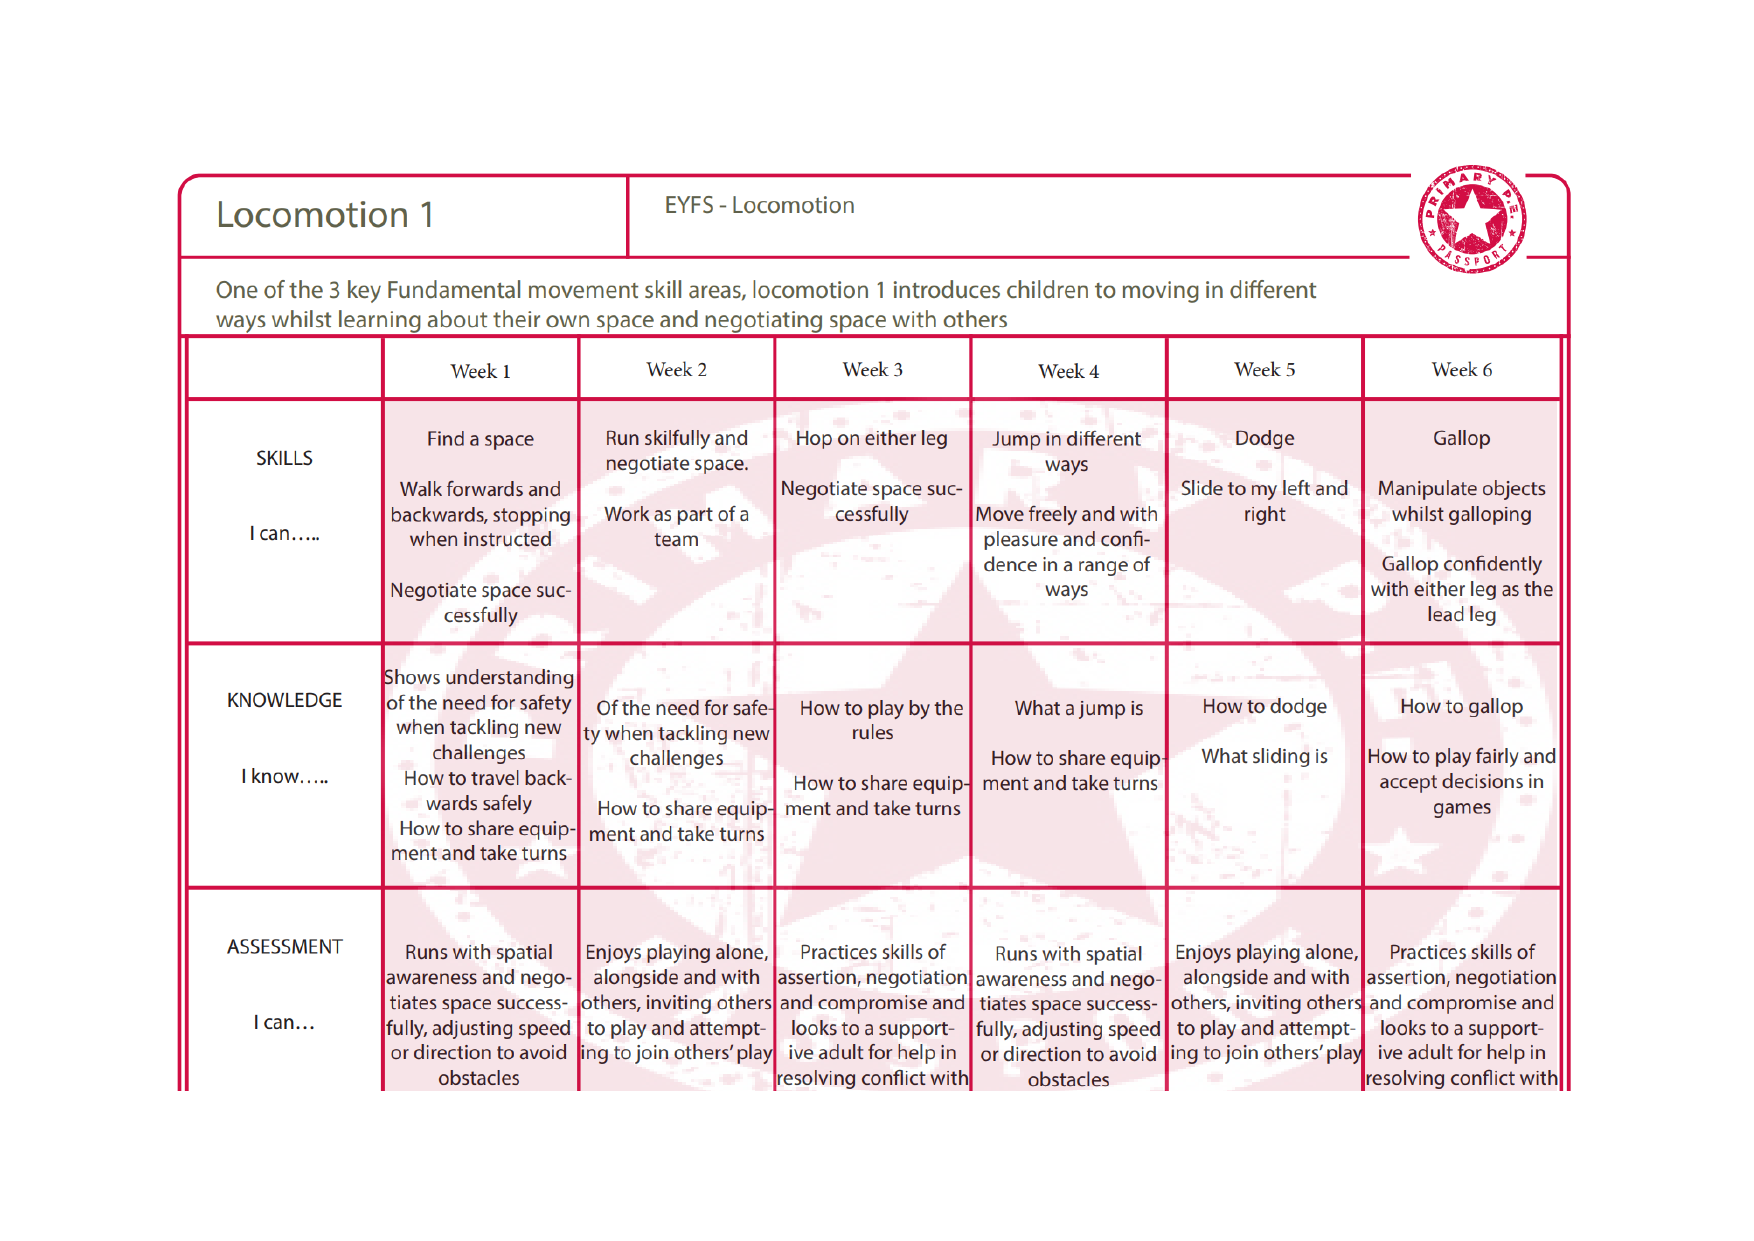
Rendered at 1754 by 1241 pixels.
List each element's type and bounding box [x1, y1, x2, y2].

picture [150, 150, 1594, 1091]
